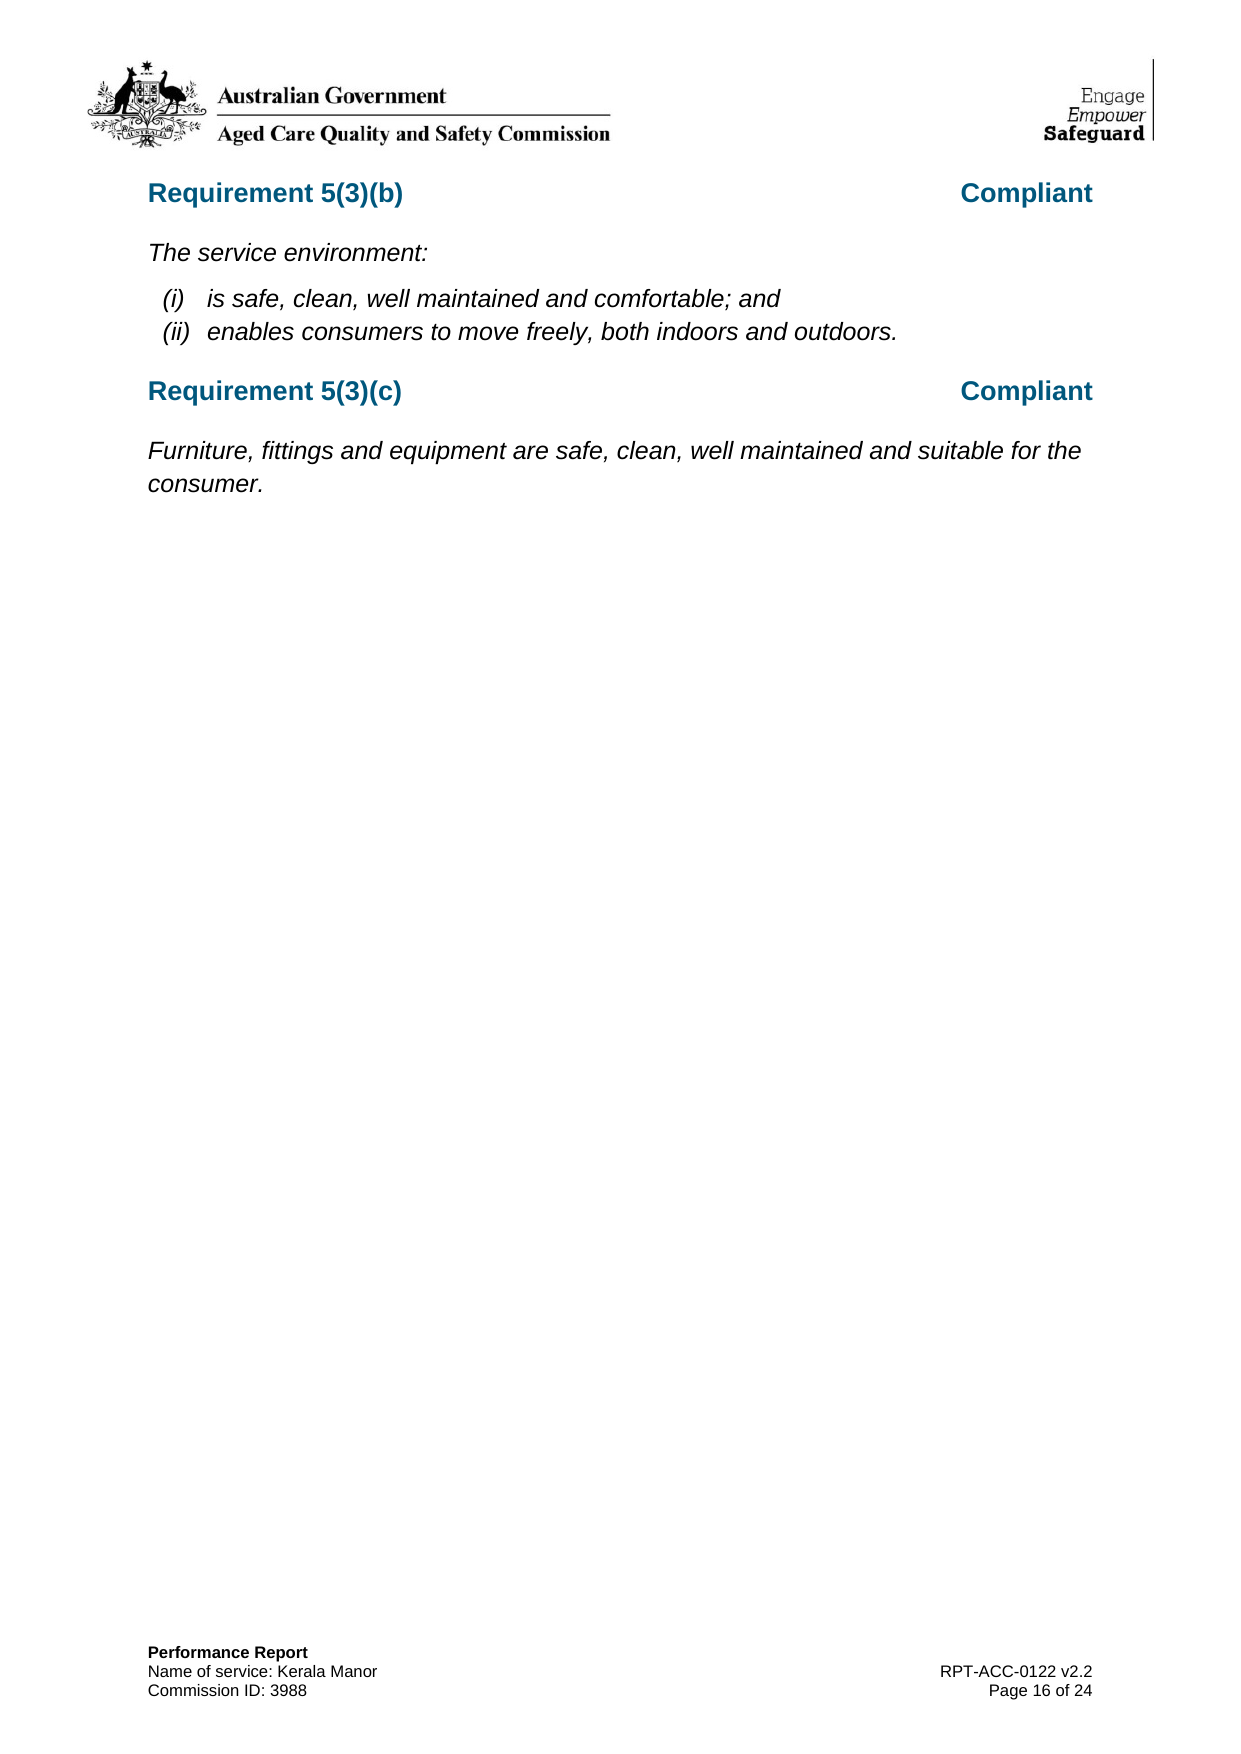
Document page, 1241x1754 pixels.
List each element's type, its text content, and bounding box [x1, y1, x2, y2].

text Furniture, fittings and equipment are safe, clean, well maintained and suitable for the consumer. [148, 436, 1092, 497]
list enables consumers to move freely, both indoors and outdoors. [162, 317, 1092, 345]
text The service environment: [148, 238, 1092, 267]
subtitle Requirement 5(3)(c) Compliant [148, 375, 1092, 406]
subtitle Requirement 5(3)(b) Compliant [148, 177, 1092, 208]
picture [1, 0, 1241, 169]
list is safe, clean, well maintained and comfortable; and [162, 284, 1092, 312]
